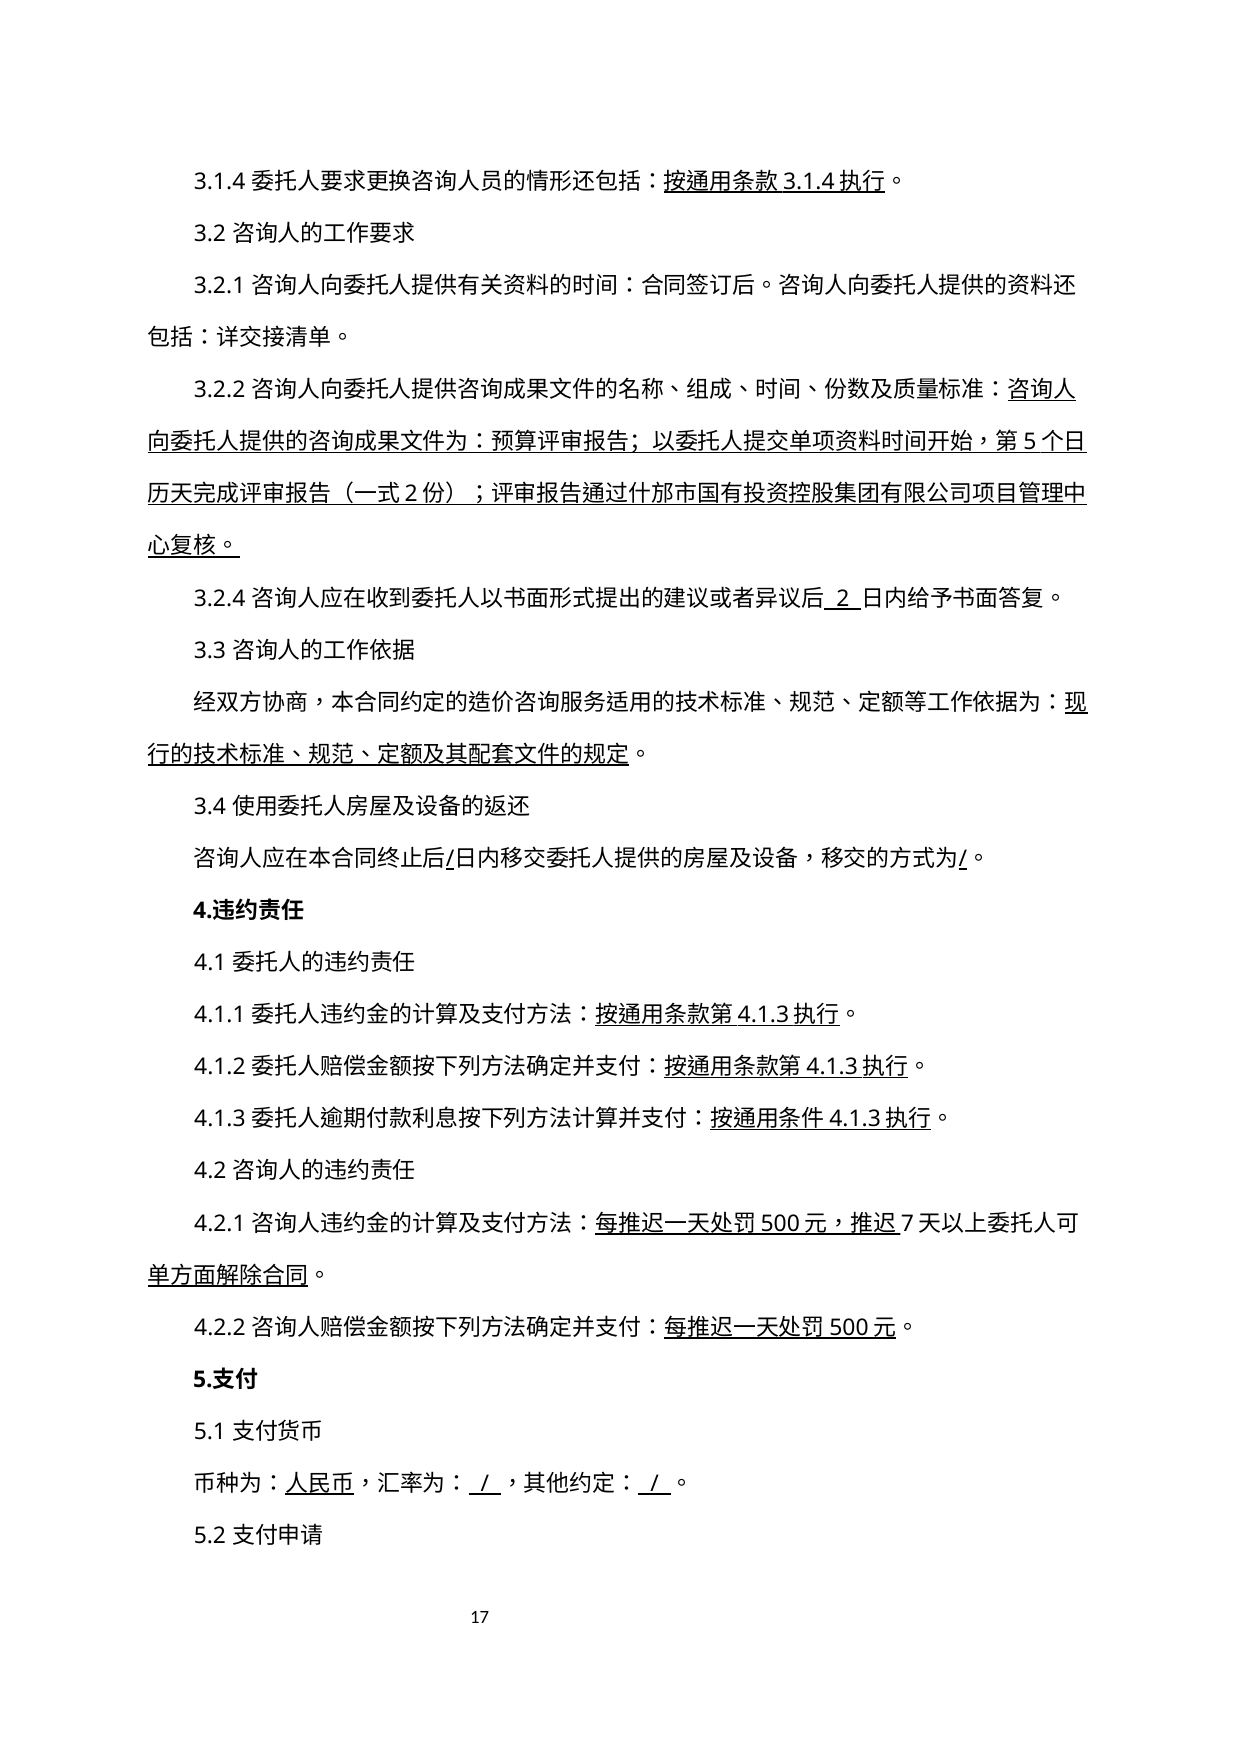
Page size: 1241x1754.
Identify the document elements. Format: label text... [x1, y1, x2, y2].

text 4.1.2 委托人赔偿金额按下列方法确定并支付：按通用条款第4.1.3执行。 [148, 1033, 1094, 1085]
text 4.1.1 委托人违约金的计算及支付方法：按通用条款第4.1.3执行。 [148, 981, 1094, 1033]
text 5.1 支付货币 [148, 1398, 1086, 1450]
text 4.2 咨询人的违约责任 [148, 1137, 1094, 1189]
text 3.2 咨询人的工作要求 [148, 200, 1094, 252]
text 4.2.1 咨询人违约金的计算及支付方法：每推迟一天处罚500元，推迟7天以上委托人可单方面解除合同。 [148, 1189, 1094, 1293]
text 3.4 使用委托人房屋及设备的返还 [148, 773, 1073, 825]
text 3.2.2 咨询人向委托人提供咨询成果文件的名称、组成、时间、份数及质量标准：咨询人向委托人提供的咨询成果文件为：预算评审报告；以委托人提交单项资料时间开始，第5个日历天完成评审报告（一式2份）；评审报告通过什邡市国有投资控股集团有限公司项目管理中心复核。 [148, 356, 1091, 564]
text 5.支付 [148, 1346, 1094, 1398]
text 4.1 委托人的违约责任 [148, 929, 1094, 981]
text 4.1.3 委托人逾期付款利息按下列方法计算并支付：按通用条件4.1.3执行。 [148, 1085, 1094, 1137]
text 5.2 支付申请 [148, 1502, 1094, 1554]
text 3.3 咨询人的工作依据 [148, 616, 1073, 668]
text 币种为：人民币，汇率为： / ，其他约定： / 。 [148, 1450, 1086, 1502]
text 经双方协商，本合同约定的造价咨询服务适用的技术标准、规范、定额等工作依据为：现行的技术标准、规范、定额及其配套文件的规定。 [148, 668, 1091, 773]
text 3.2.4 咨询人应在收到委托人以书面形式提出的建议或者异议后 2 日内给予书面答复。 [148, 564, 1091, 616]
text 3.2.1 咨询人向委托人提供有关资料的时间：合同签订后。咨询人向委托人提供的资料还包括：详交接清单。 [148, 252, 1091, 356]
text 咨询人应在本合同终止后/日内移交委托人提供的房屋及设备，移交的方式为/。 [148, 825, 1091, 877]
text 4.违约责任 [148, 877, 1094, 929]
text 4.2.2 咨询人赔偿金额按下列方法确定并支付：每推迟一天处罚500元。 [148, 1293, 1094, 1346]
text 3.1.4 委托人要求更换咨询人员的情形还包括：按通用条款3.1.4执行。 [148, 148, 1094, 200]
